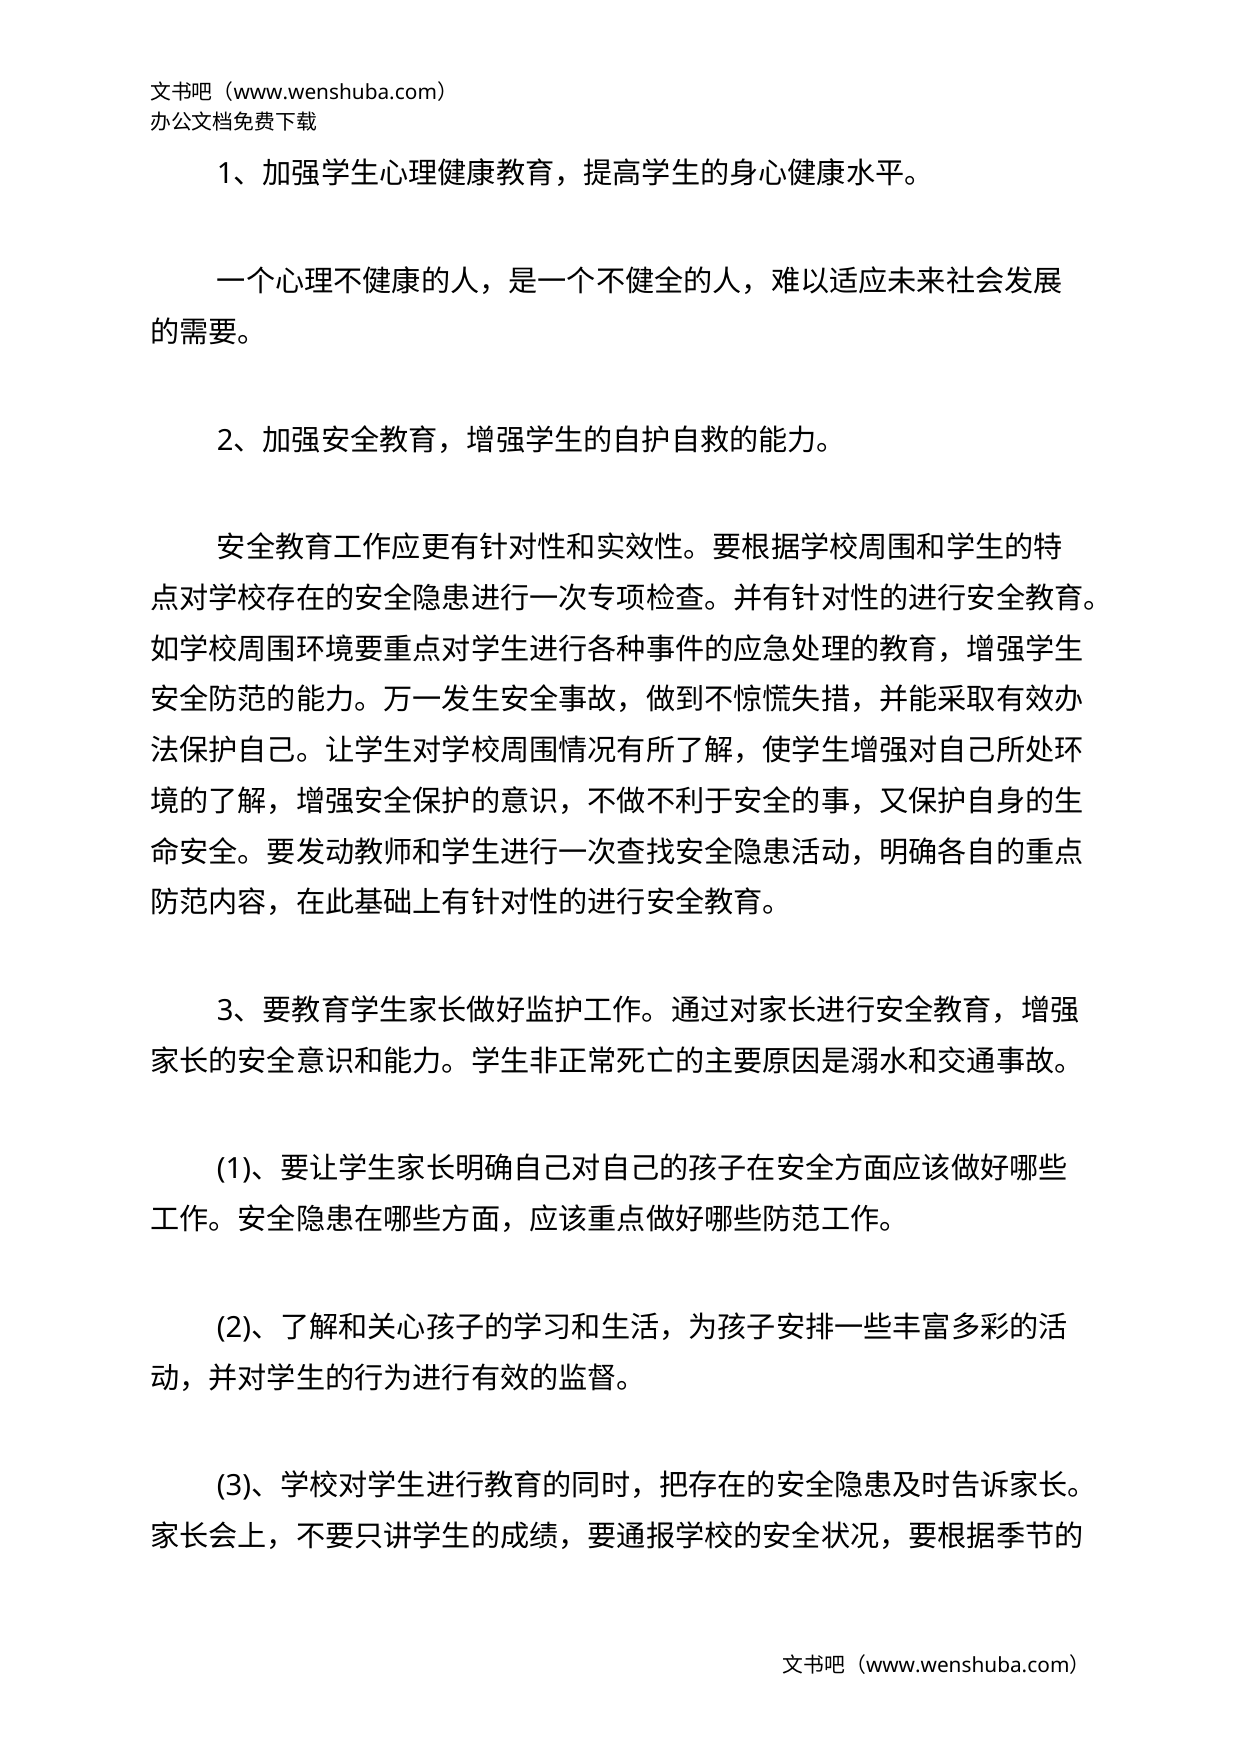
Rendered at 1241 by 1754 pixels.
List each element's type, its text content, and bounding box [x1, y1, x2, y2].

text (2)、了解和关心孩子的学习和生活，为孩子安排一些丰富多彩的活动，并对学生的行为进行有效的监督。 [150, 1303, 1090, 1396]
text 一个心理不健康的人，是一个不健全的人，难以适应未来社会发展的需要。 [150, 258, 1090, 351]
text 2、加强安全教育，增强学生的自护自救的能力。 [150, 416, 1090, 458]
text 1、加强学生心理健康教育，提高学生的身心健康水平。 [150, 150, 1090, 192]
text 安全教育工作应更有针对性和实效性。要根据学校周围和学生的特点对学校存在的安全隐患进行一次专项检查。并有针对性的进行安全教育。如学校周围环境要重点对学生进行各种事件的应急处理的教育，增强学生安全防范的能力。万一发生安全事故，做到不惊慌失措，并能采取有效办法保护自己。让学生对学校周围情况有所了解，使学生增强对自己所处环境的了解，增强安全保护的意识，不做不利于安全的事，又保护自身的生命安全。要发动教师和学生进行一次查找安全隐患活动，明确各自的重点防范内容，在此基础上有针对性的进行安全教育。 [150, 524, 1090, 921]
text (1)、要让学生家长明确自己对自己的孩子在安全方面应该做好哪些工作。安全隐患在哪些方面，应该重点做好哪些防范工作。 [150, 1145, 1090, 1238]
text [150, 1462, 1090, 1555]
text 3、要教育学生家长做好监护工作。通过对家长进行安全教育，增强家长的安全意识和能力。学生非正常死亡的主要原因是溺水和交通事故。 [150, 986, 1090, 1079]
